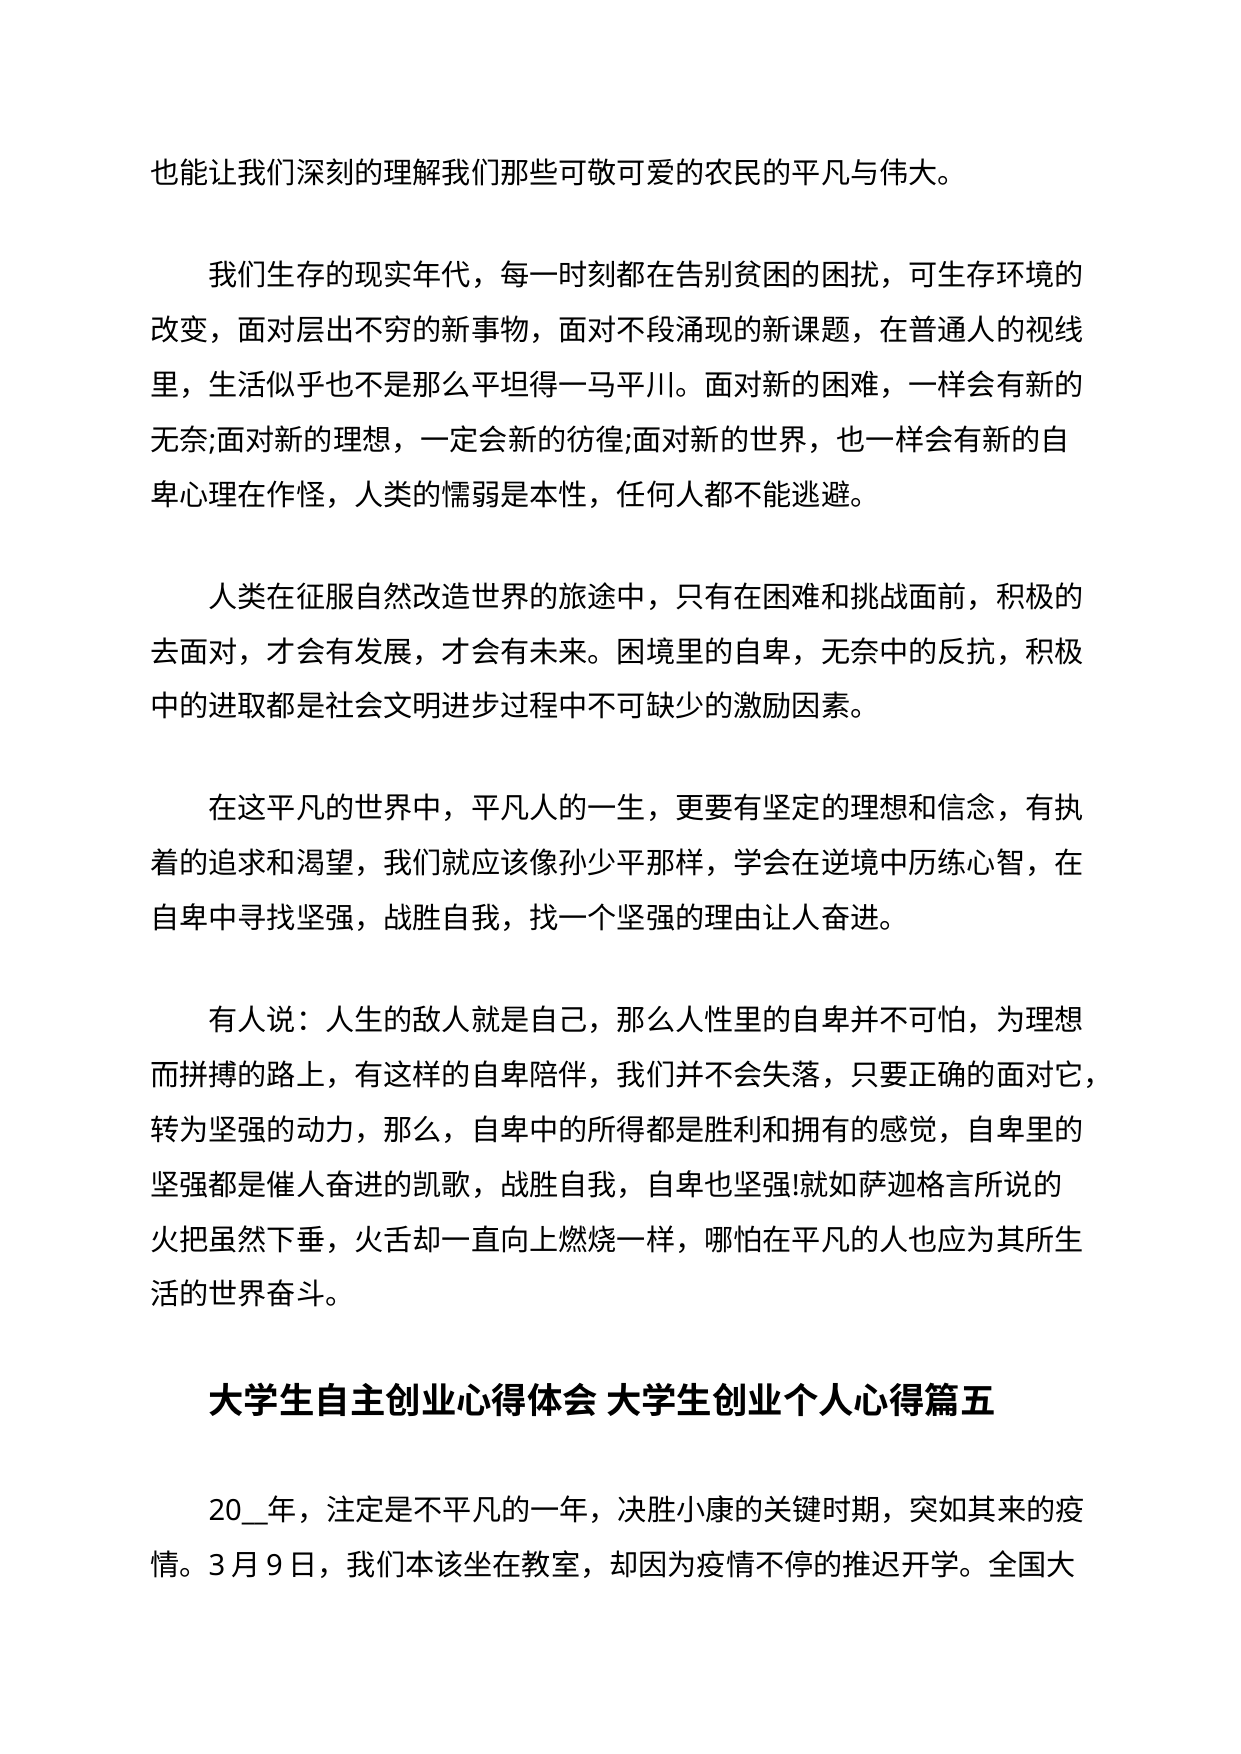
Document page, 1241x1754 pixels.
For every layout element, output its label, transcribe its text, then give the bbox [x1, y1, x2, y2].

text 大学生自主创业心得体会 大学生创业个人心得篇五 [150, 1373, 1090, 1424]
text 有人说：人生的敌人就是自己，那么人性里的自卑并不可怕，为理想而拼搏的路上，有这样的自卑陪伴，我们并不会失落，只要正确的面对它，转为坚强的动力，那么，自卑中的所得都是胜利和拥有的感觉，自卑里的坚强都是催人奋进的凯歌，战胜自我，自卑也坚强!就如萨迦格言所说的火把虽然下垂，火舌却一直向上燃烧一样，哪怕在平凡的人也应为其所生活的世界奋斗。 [150, 996, 1090, 1313]
text 人类在征服自然改造世界的旅途中，只有在困难和挑战面前，积极的去面对，才会有发展，才会有未来。困境里的自卑，无奈中的反抗，积极中的进取都是社会文明进步过程中不可缺少的激励因素。 [150, 573, 1090, 725]
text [150, 1486, 1090, 1583]
text 在这平凡的世界中，平凡人的一生，更要有坚定的理想和信念，有执着的追求和渴望，我们就应该像孙少平那样，学会在逆境中历练心智，在自卑中寻找坚强，战胜自我，找一个坚强的理由让人奋进。 [150, 785, 1090, 937]
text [150, 150, 1090, 192]
text 我们生存的现实年代，每一时刻都在告别贫困的困扰，可生存环境的改变，面对层出不穷的新事物，面对不段涌现的新课题，在普通人的视线里，生活似乎也不是那么平坦得一马平川。面对新的困难，一样会有新的无奈;面对新的理想，一定会新的彷徨;面对新的世界，也一样会有新的自卑心理在作怪，人类的懦弱是本性，任何人都不能逃避。 [150, 252, 1090, 514]
